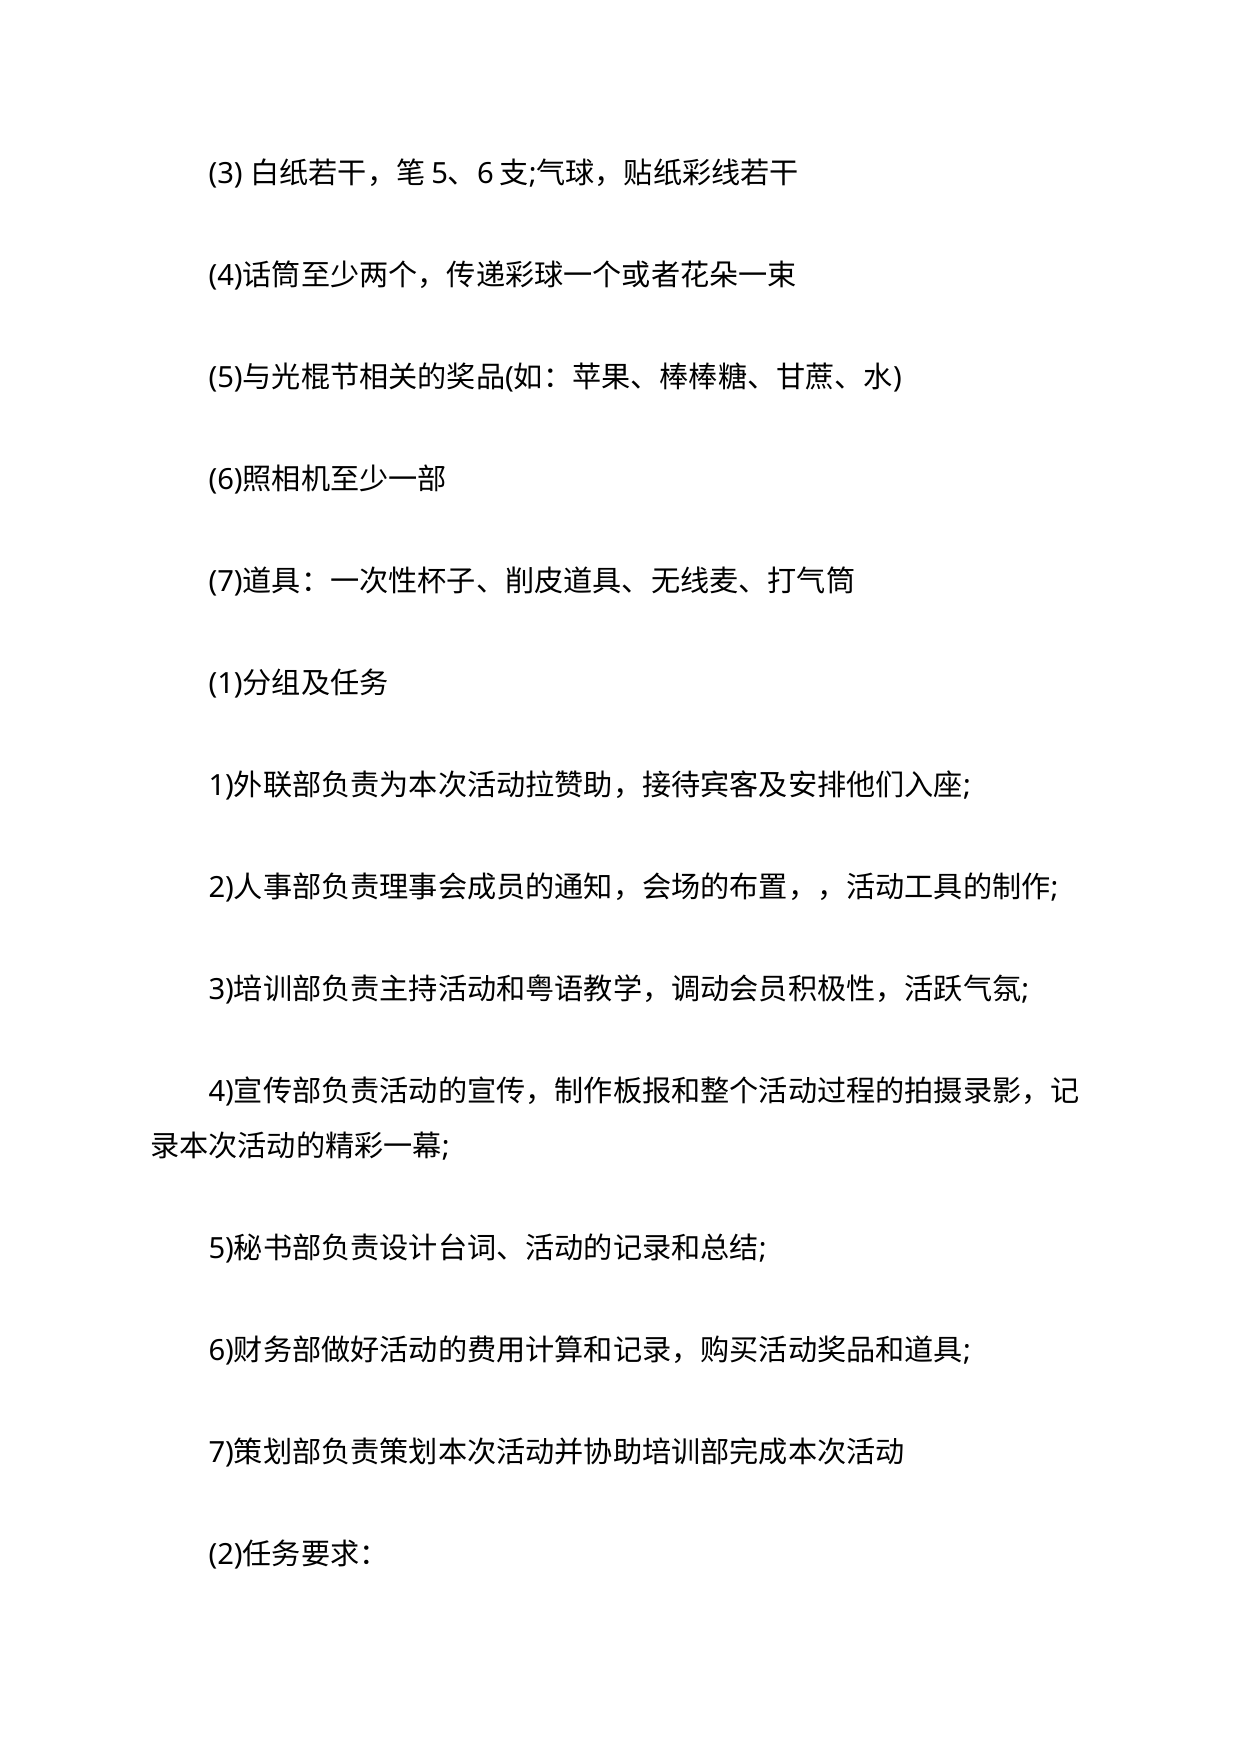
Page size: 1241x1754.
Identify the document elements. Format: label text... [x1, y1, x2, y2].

text (6)照相机至少一部 [150, 456, 1090, 498]
text 1)外联部负责为本次活动拉赞助，接待宾客及安排他们入座; [150, 762, 1090, 804]
text (3) 白纸若干，笔5、6支;气球，贴纸彩线若干 [150, 150, 1090, 192]
text 2)人事部负责理事会成员的通知，会场的布置，，活动工具的制作; [150, 864, 1090, 906]
text (5)与光棍节相关的奖品(如：苹果、棒棒糖、甘蔗、水) [150, 354, 1090, 396]
text 7)策划部负责策划本次活动并协助培训部完成本次活动 [150, 1429, 1090, 1471]
text 3)培训部负责主持活动和粤语教学，调动会员积极性，活跃气氛; [150, 966, 1090, 1008]
text 6)财务部做好活动的费用计算和记录，购买活动奖品和道具; [150, 1327, 1090, 1369]
text (7)道具：一次性杯子、削皮道具、无线麦、打气筒 [150, 558, 1090, 600]
text (2)任务要求： [150, 1531, 1090, 1573]
text 5)秘书部负责设计台词、活动的记录和总结; [150, 1225, 1090, 1267]
text (4)话筒至少两个，传递彩球一个或者花朵一束 [150, 252, 1090, 294]
text (1)分组及任务 [150, 660, 1090, 702]
text 4)宣传部负责活动的宣传，制作板报和整个活动过程的拍摄录影，记录本次活动的精彩一幕; [150, 1068, 1090, 1165]
